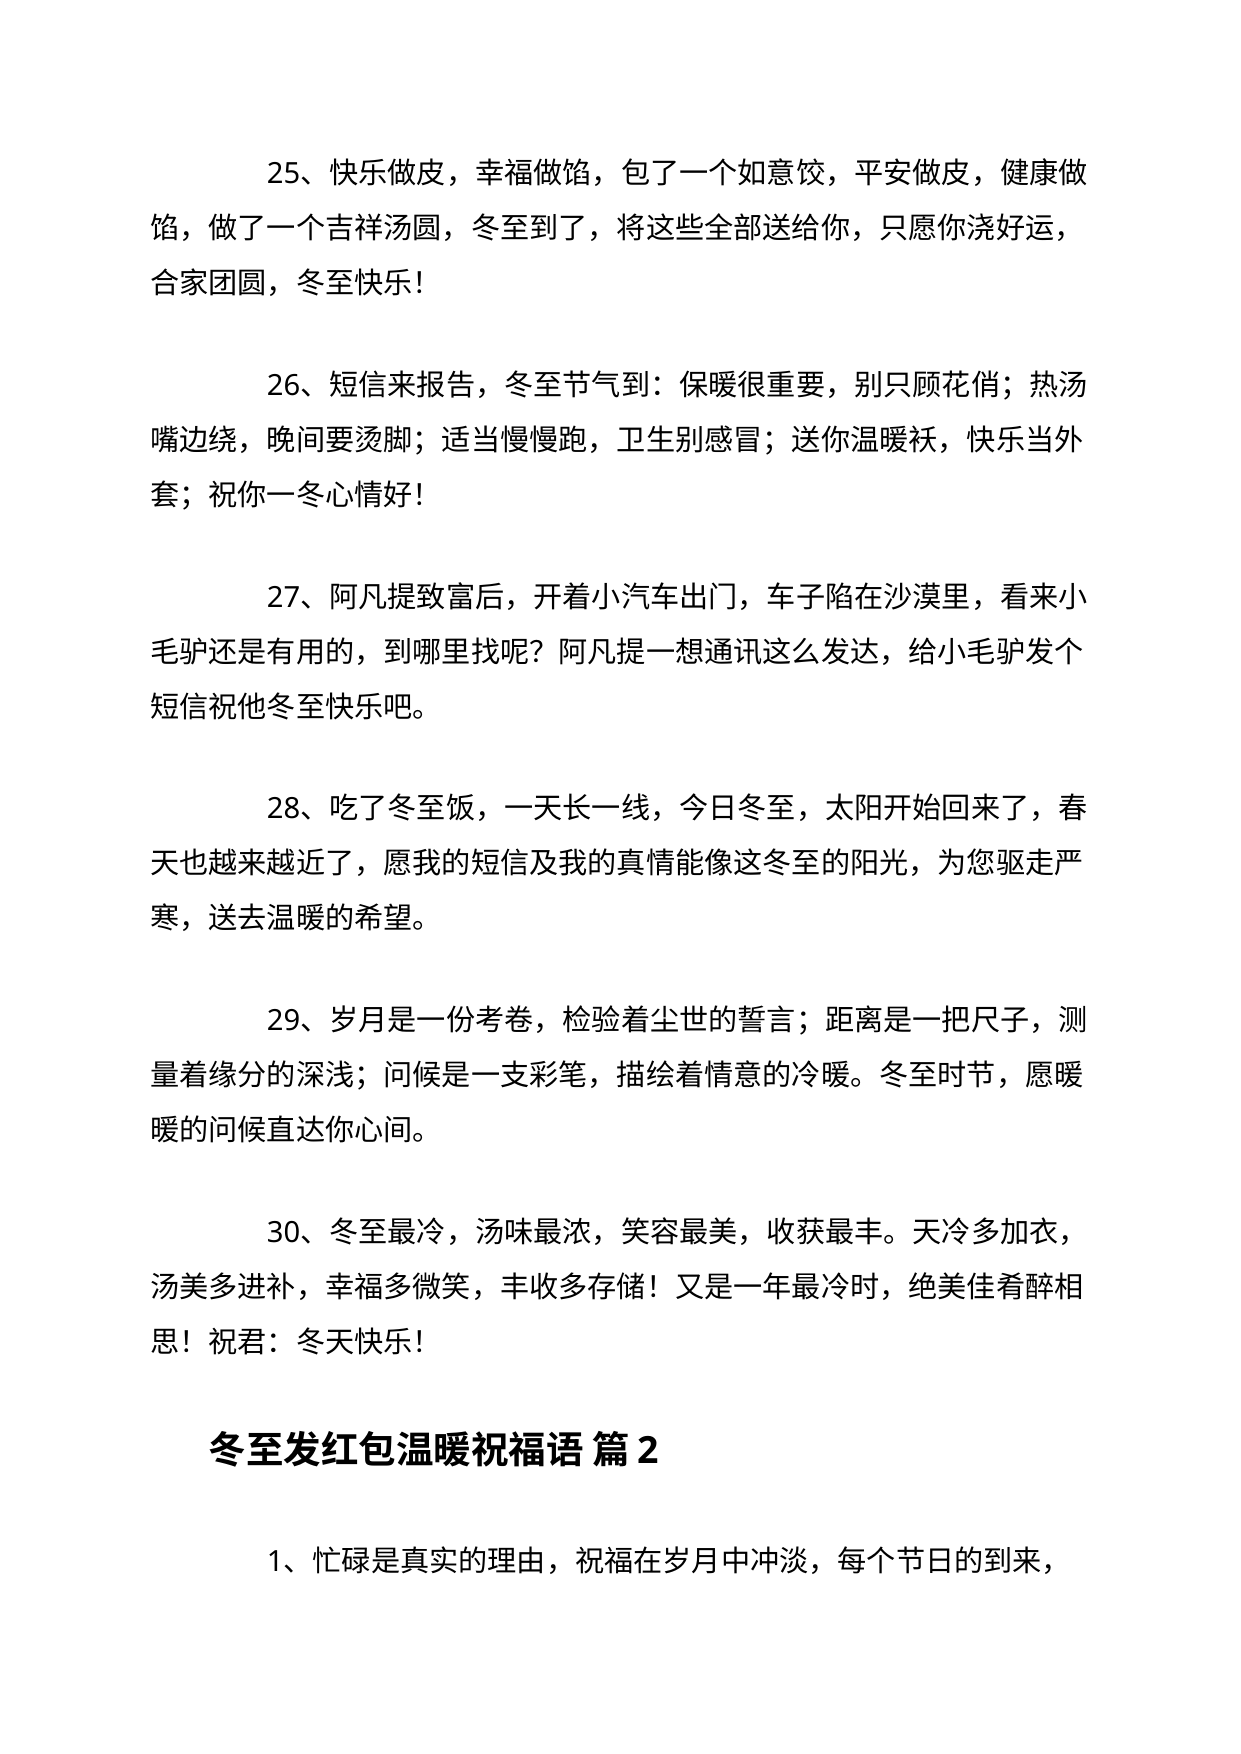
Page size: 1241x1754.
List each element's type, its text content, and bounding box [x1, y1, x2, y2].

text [150, 1538, 1090, 1580]
text 25、快乐做皮，幸福做馅，包了一个如意饺，平安做皮，健康做馅，做了一个吉祥汤圆，冬至到了，将这些全部送给你，只愿你浇好运，合家团圆，冬至快乐！ [150, 150, 1090, 302]
text 26、短信来报告，冬至节气到：保暖很重要，别只顾花俏；热汤嘴边绕，晚间要烫脚；适当慢慢跑，卫生别感冒；送你温暖袄，快乐当外套；祝你一冬心情好！ [150, 362, 1090, 514]
text 29、岁月是一份考卷，检验着尘世的誓言；距离是一把尺子，测量着缘分的深浅；问候是一支彩笔，描绘着情意的冷暖。冬至时节，愿暖暖的问候直达你心间。 [150, 997, 1090, 1149]
text 28、吃了冬至饭，一天长一线，今日冬至，太阳开始回来了，春天也越来越近了，愿我的短信及我的真情能像这冬至的阳光，为您驱走严寒，送去温暖的希望。 [150, 785, 1090, 937]
text 30、冬至最冷，汤味最浓，笑容最美，收获最丰。天冷多加衣，汤美多进补，幸福多微笑，丰收多存储！又是一年最冷时，绝美佳肴醉相思！祝君：冬天快乐！ [150, 1208, 1090, 1361]
text 冬至发红包温暖祝福语 篇2 [150, 1420, 1090, 1474]
text 27、阿凡提致富后，开着小汽车出门，车子陷在沙漠里，看来小毛驴还是有用的，到哪里找呢？阿凡提一想通讯这么发达，给小毛驴发个短信祝他冬至快乐吧。 [150, 573, 1090, 726]
